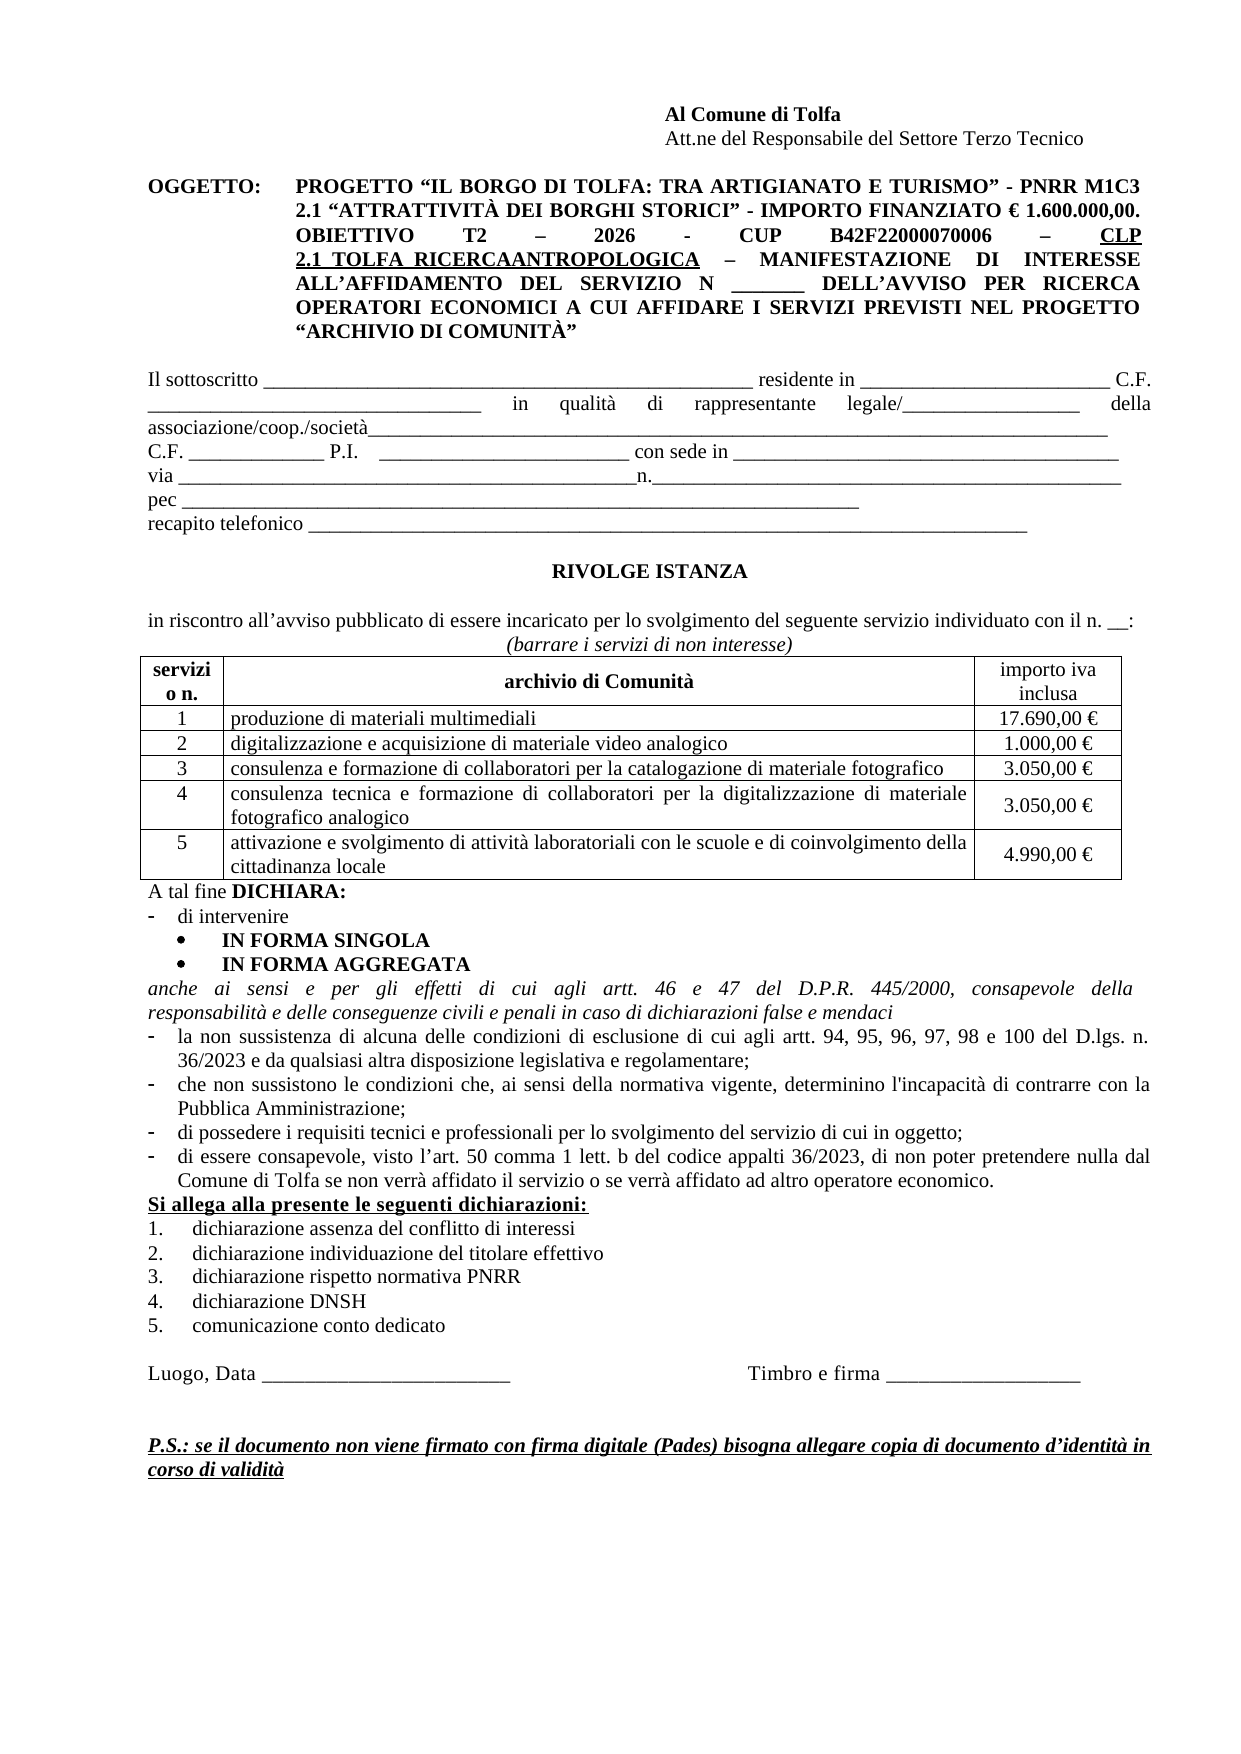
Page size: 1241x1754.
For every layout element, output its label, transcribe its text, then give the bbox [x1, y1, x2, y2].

table_cell 5 [141, 830, 223, 878]
list dichiarazione assenza del conflitto di interessi [148, 1216, 1152, 1240]
table_cell 3 [141, 756, 223, 780]
table_cell 3.050,00 € [975, 781, 1121, 829]
table_cell 3.050,00 € [975, 756, 1121, 780]
list comunicazione conto dedicato [148, 1313, 1152, 1337]
list dichiarazione individuazione del titolare effettivo [148, 1240, 1152, 1264]
text in riscontro all’avviso pubblicato di essere incaricato per lo svolgimento del seguente servizio individuato con il n. __: [148, 607, 1152, 632]
table_cell digitalizzazione e acquisizione di materiale video analogico [224, 731, 974, 755]
text RIVOLGE ISTANZA [148, 559, 1152, 583]
table_cell 4 [141, 781, 223, 829]
table_cell 17.690,00 € [975, 706, 1121, 730]
table_cell consulenza tecnica e formazione di collaboratori per la digitalizzazione di materiale fotografico analogico [224, 781, 974, 829]
list dichiarazione rispetto normativa PNRR [148, 1264, 1152, 1288]
table_header archivio di Comunità [224, 657, 974, 705]
text C.F. _____________ P.I. ________________________ con sede in _____________________________________ [148, 439, 1152, 463]
table_cell 1.000,00 € [975, 731, 1121, 755]
table_cell produzione di materiali multimediali [224, 706, 974, 730]
table_cell 4.990,00 € [975, 830, 1121, 878]
text via ____________________________________________n._____________________________________________ [148, 463, 1152, 487]
list che non sussistono le condizioni che, ai sensi della normativa vigente, determinino l'incapacità di contrarre con la Pubblica Amministrazione; [148, 1072, 1152, 1120]
text pec _________________________________________________________________ [148, 487, 1152, 511]
text P.S.: se il documento non viene firmato con firma digitale (Pades) bisogna allegare copia di documento d’identità in corso di validità [148, 1433, 1152, 1454]
text A tal fine DICHIARA: [148, 879, 1152, 903]
text Luogo, Data _______________________ Timbro e firma __________________ [148, 1361, 1152, 1385]
table_cell attivazione e svolgimento di attività laboratoriali con le scuole e di coinvolgimento della cittadinanza locale [224, 830, 974, 878]
table_header servizio n. [141, 657, 223, 705]
list di intervenire [148, 903, 1152, 928]
text (barrare i servizi di non interesse) [148, 632, 1152, 656]
list di possedere i requisiti tecnici e professionali per lo svolgimento del servizio di cui in oggetto; [148, 1120, 1152, 1144]
text Si allega alla presente le seguenti dichiarazioni: [148, 1192, 1152, 1216]
list IN FORMA AGGREGATA [177, 952, 1152, 976]
list di essere consapevole, visto l’art. 50 comma 1 lett. b del codice appalti 36/2023, di non poter pretendere nulla dal Comune di Tolfa se non verrà affidato il servizio o se verrà affidato ad altro operatore economico. [148, 1144, 1152, 1192]
list la non sussistenza di alcuna delle condizioni di esclusione di cui agli artt. 94, 95, 96, 97, 98 e 100 del D.lgs. n. 36/2023 e da qualsiasi altra disposizione legislativa e regolamentare; [148, 1024, 1152, 1072]
text Il sottoscritto _______________________________________________ residente in ________________________ C.F. ________________________________ in qualità di rappresentante legale/_________________ della associazione/coop./società_______________________________________________________________________ [148, 367, 1152, 439]
table_header importo iva inclusa [975, 657, 1121, 705]
text OGGETTO: PROGETTO “IL BORGO DI TOLFA: TRA ARTIGIANATO E TURISMO” - PNRR M1C3 2.1 “ATTRATTIVITÀ DEI BORGHI STORICI” - IMPORTO FINANZIATO € 1.600.000,00. OBIETTIVO T2 – 2026 - CUP B42F22000070006 – CLP 2.1_TOLFA_RICERCAANTROPOLOGICA – MANIFESTAZIONE DI INTERESSE ALL’AFFIDAMENTO DEL SERVIZIO N _______ DELL’AVVISO PER RICERCA OPERATORI ECONOMICI A CUI AFFIDARE I SERVIZI PREVISTI NEL PROGETTO “ARCHIVIO DI COMUNITÀ” [148, 174, 1141, 343]
text anche ai sensi e per gli effetti di cui agli artt. 46 e 47 del D.P.R. 445/2000, consapevole della responsabilità e delle conseguenze civili e penali in caso di dichiarazioni false e mendaci [148, 976, 1152, 1024]
table_cell consulenza e formazione di collaboratori per la catalogazione di materiale fotografico [224, 756, 974, 780]
text P.S.: se il documento non viene firmato con firma digitale (Pades) bisogna allegare copia di documento d’identità in corso di validità [148, 1455, 1152, 1481]
table_cell 2 [141, 731, 223, 755]
text recapito telefonico _____________________________________________________________________ [148, 511, 1152, 535]
list dichiarazione DNSH [148, 1288, 1152, 1313]
text Al Comune di Tolfa [664, 102, 1152, 126]
text Att.ne del Responsabile del Settore Terzo Tecnico [664, 126, 1152, 150]
table_cell 1 [141, 706, 223, 730]
list IN FORMA SINGOLA [177, 928, 1152, 952]
